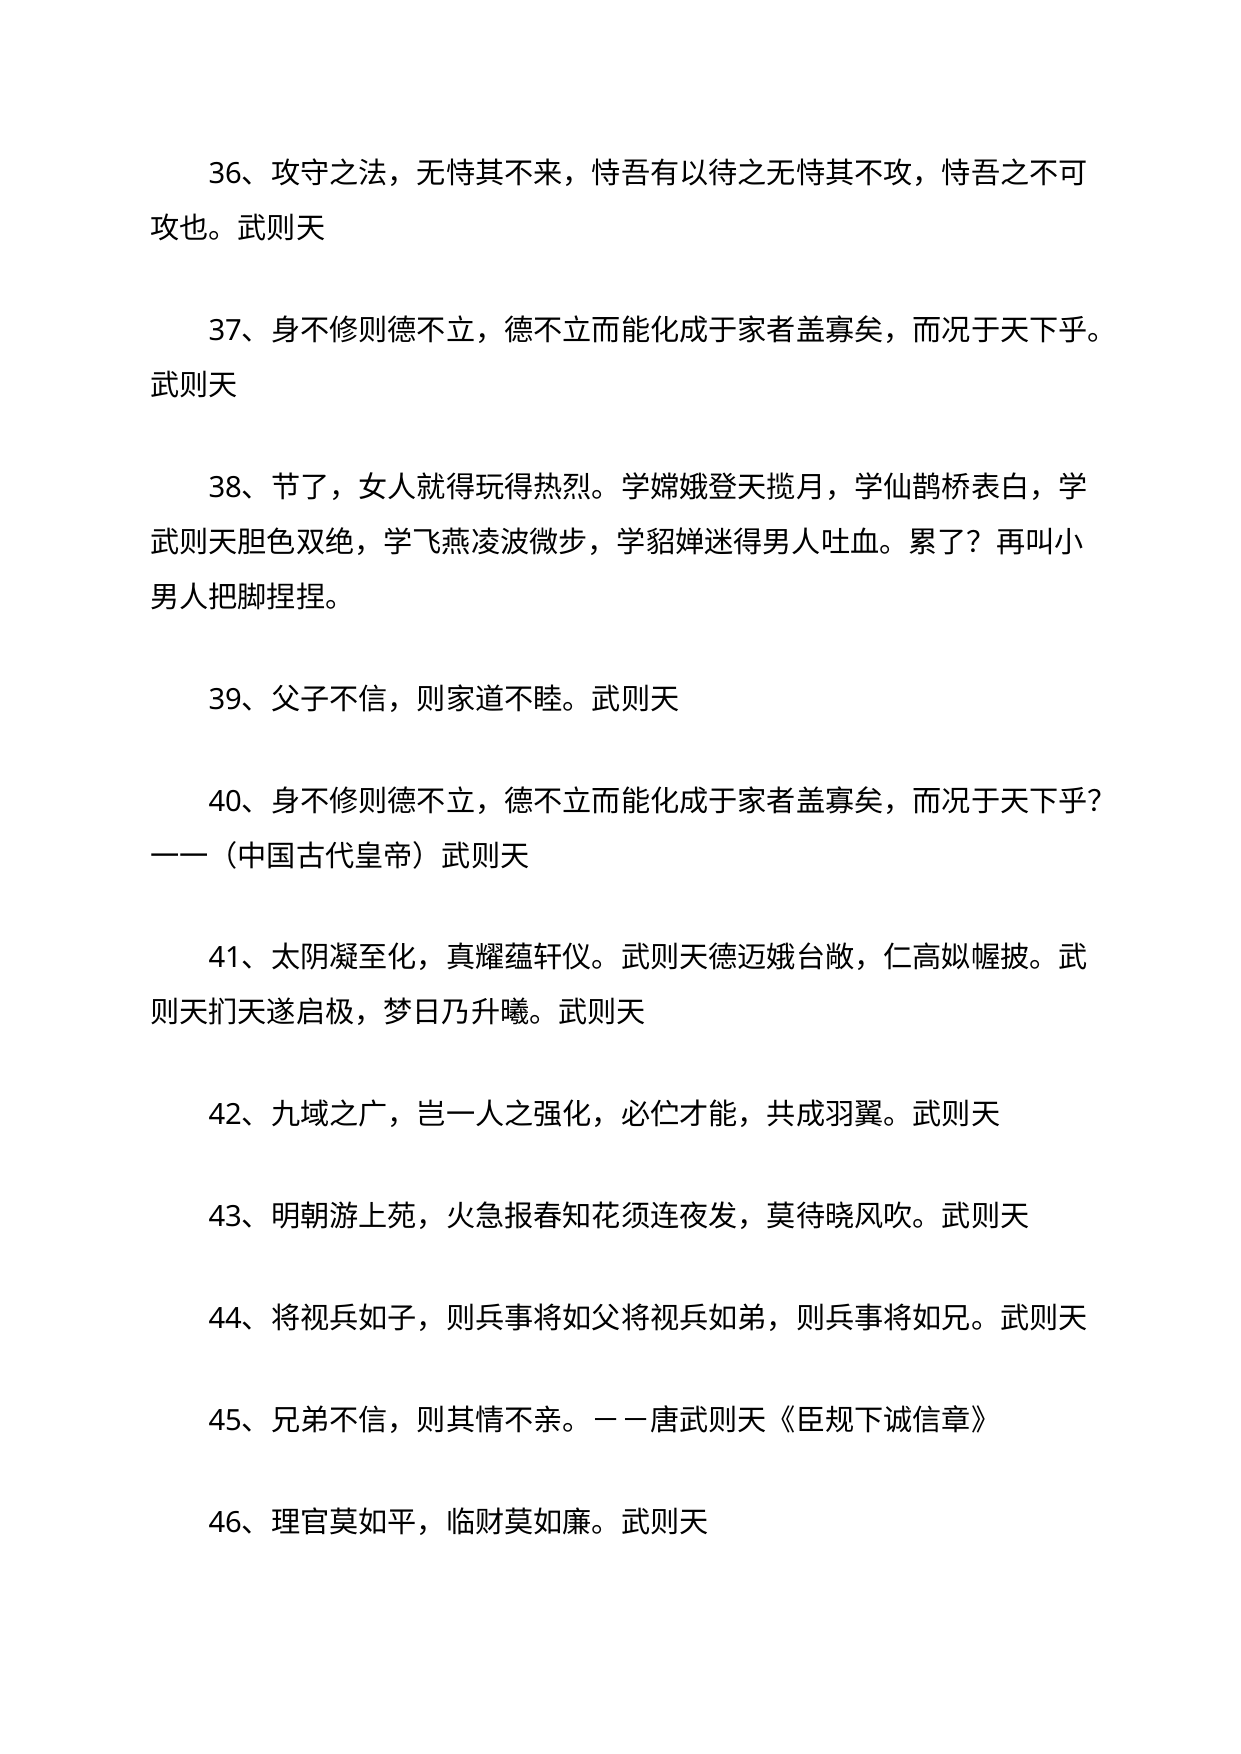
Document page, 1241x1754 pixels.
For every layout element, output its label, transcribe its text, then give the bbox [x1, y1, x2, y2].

text 46、理官莫如平，临财莫如廉。武则天 [150, 1499, 1090, 1541]
text 40、身不修则德不立，德不立而能化成于家者盖寡矣，而况于天下乎？一一（中国古代皇帝）武则天 [150, 777, 1090, 874]
text 38、节了，女人就得玩得热烈。学嫦娥登天揽月，学仙鹊桥表白，学武则天胆色双绝，学飞燕凌波微步，学貂婵迷得男人吐血。累了？再叫小男人把脚捏捏。 [150, 463, 1090, 616]
text 42、九域之广，岂一人之强化，必伫才能，共成羽翼。武则天 [150, 1091, 1090, 1133]
text 37、身不修则德不立，德不立而能化成于家者盖寡矣，而况于天下乎。武则天 [150, 307, 1090, 404]
text 36、攻守之法，无恃其不来，恃吾有以待之无恃其不攻，恃吾之不可攻也。武则天 [150, 150, 1090, 247]
text 45、兄弟不信，则其情不亲。－－唐武则天《臣规下诚信章》 [150, 1397, 1090, 1439]
text 39、父子不信，则家道不睦。武则天 [150, 675, 1090, 718]
text 43、明朝游上苑，火急报春知花须连夜发，莫待晓风吹。武则天 [150, 1193, 1090, 1235]
text 41、太阴凝至化，真耀蕴轩仪。武则天德迈娥台敞，仁高姒幄披。武则天扪天遂启极，梦日乃升曦。武则天 [150, 934, 1090, 1031]
text 44、将视兵如子，则兵事将如父将视兵如弟，则兵事将如兄。武则天 [150, 1295, 1090, 1337]
